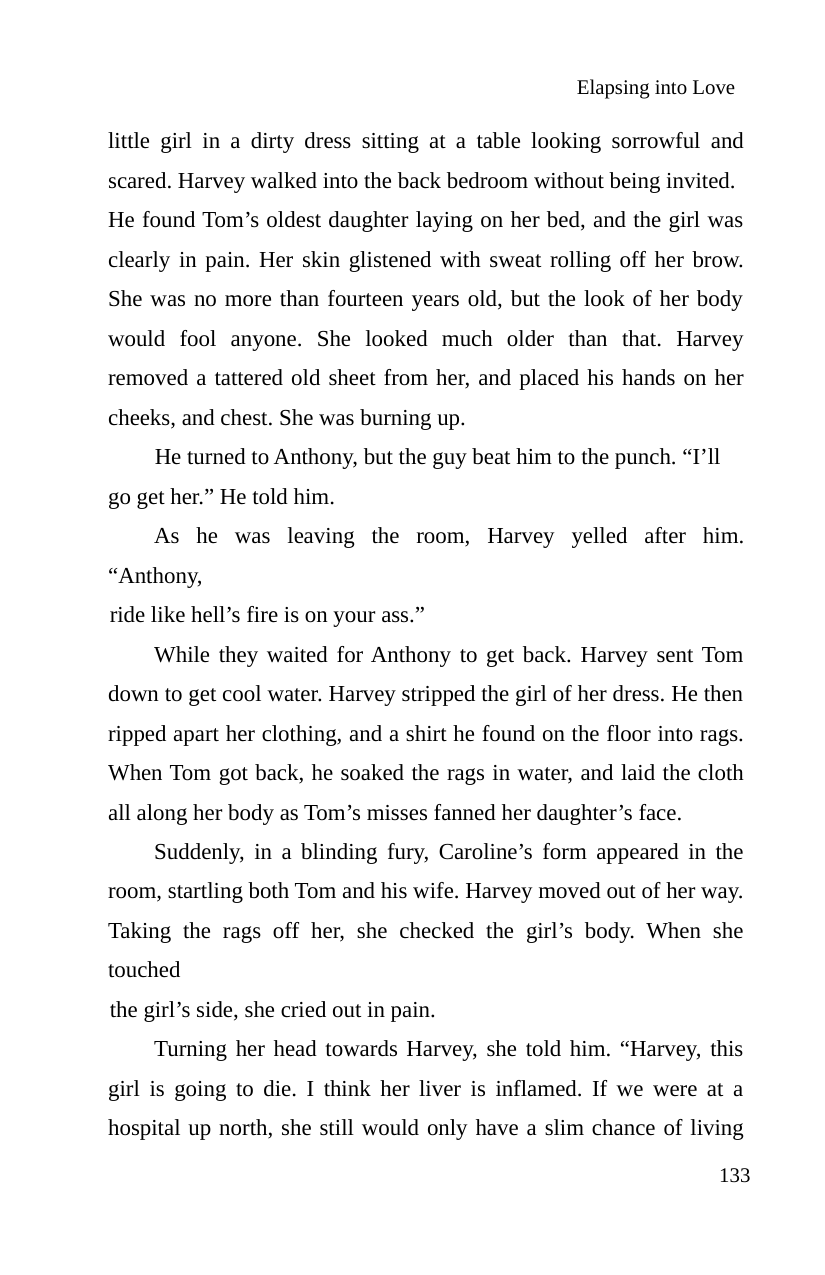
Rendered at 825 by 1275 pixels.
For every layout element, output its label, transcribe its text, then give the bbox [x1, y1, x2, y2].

text While they waited for Anthony to get back. Harvey sent Tom down to get cool water. Harvey stripped the girl of her dress. He then ripped apart her clothing, and a shirt he found on the floor into rags. When Tom got back, he soaked the rags in water, and laid the cloth all along her body as Tom’s misses fanned her daughter’s face. [108, 641, 745, 825]
text As he was leaving the room, Harvey yelled after him. “Anthony, [108, 522, 745, 588]
text Suddenly, in a blinding fury, Caroline’s form appeared in the room, startling both Tom and his wife. Harvey moved out of her way. Taking the rags off her, she checked the girl’s body. When she touched [108, 838, 745, 983]
text the girl’s side, she cried out in pain. [109, 996, 745, 1022]
text He found Tom’s oldest daughter laying on her bed, and the girl was clearly in pain. Her skin glistened with sweat rolling off her brow. She was no more than fourteen years old, but the look of her body would fool anyone. She looked much older than that. Harvey removed a tattered old sheet from her, and placed his hands on her cheeks, and chest. She was burning up. [108, 206, 745, 430]
text go get her.” He told him. [108, 483, 745, 509]
text He turned to Anthony, but the guy beat him to the punch. “I’ll [154, 443, 745, 470]
text ride like hell’s fire is on your ass.” [109, 601, 745, 628]
